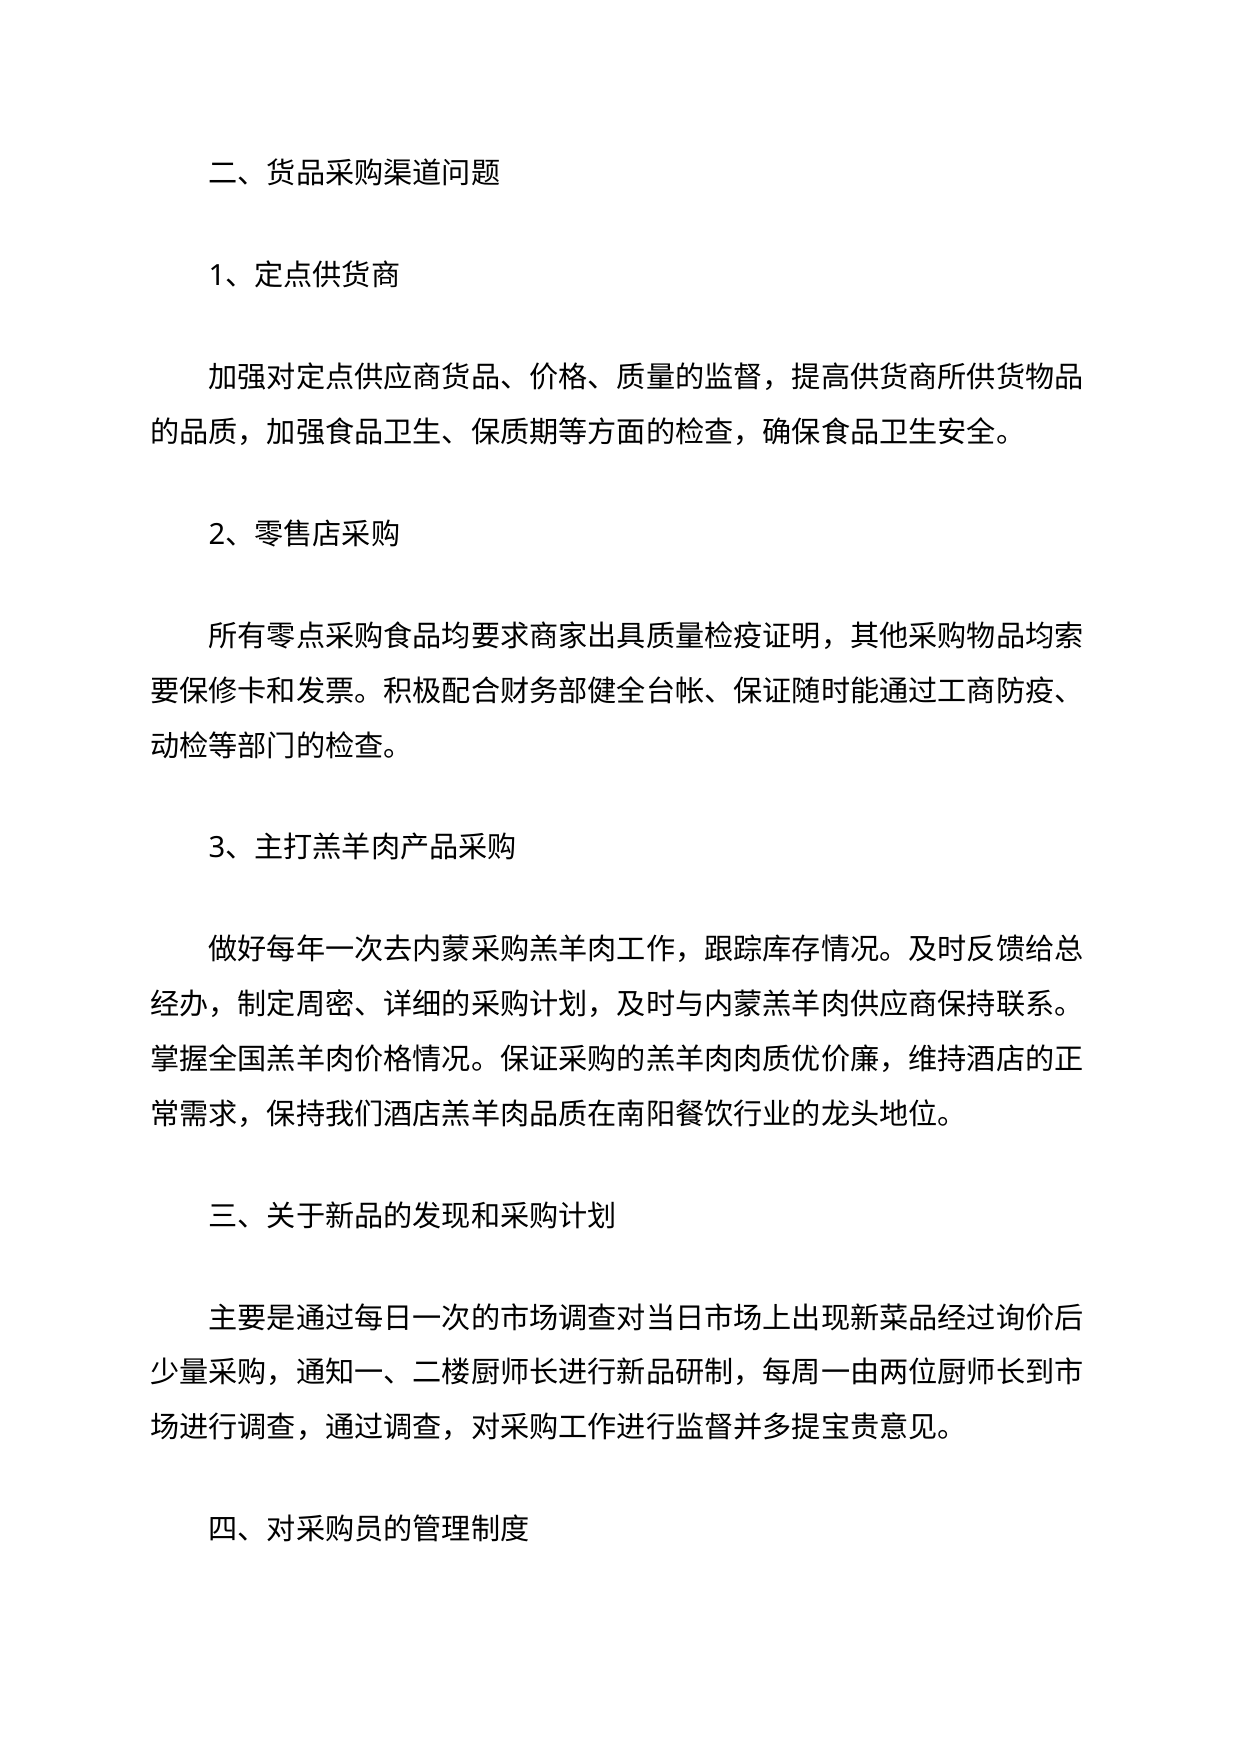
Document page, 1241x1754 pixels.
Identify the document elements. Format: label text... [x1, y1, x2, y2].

text 1、定点供货商 [150, 252, 1090, 294]
text 3、主打羔羊肉产品采购 [150, 824, 1090, 866]
text 二、货品采购渠道问题 [150, 150, 1090, 192]
text 所有零点采购食品均要求商家出具质量检疫证明，其他采购物品均索要保修卡和发票。积极配合财务部健全台帐、保证随时能通过工商防疫、动检等部门的检查。 [150, 612, 1090, 764]
text 做好每年一次去内蒙采购羔羊肉工作，跟踪库存情况。及时反馈给总经办，制定周密、详细的采购计划，及时与内蒙羔羊肉供应商保持联系。掌握全国羔羊肉价格情况。保证采购的羔羊肉肉质优价廉，维持酒店的正常需求，保持我们酒店羔羊肉品质在南阳餐饮行业的龙头地位。 [150, 926, 1090, 1133]
text 加强对定点供应商货品、价格、质量的监督，提高供货商所供货物品的品质，加强食品卫生、保质期等方面的检查，确保食品卫生安全。 [150, 354, 1090, 451]
text 主要是通过每日一次的市场调查对当日市场上出现新菜品经过询价后少量采购，通知一、二楼厨师长进行新品研制，每周一由两位厨师长到市场进行调查，通过调查，对采购工作进行监督并多提宝贵意见。 [150, 1294, 1090, 1446]
text 三、关于新品的发现和采购计划 [150, 1192, 1090, 1235]
text 2、零售店采购 [150, 510, 1090, 553]
text 四、对采购员的管理制度 [150, 1506, 1090, 1548]
